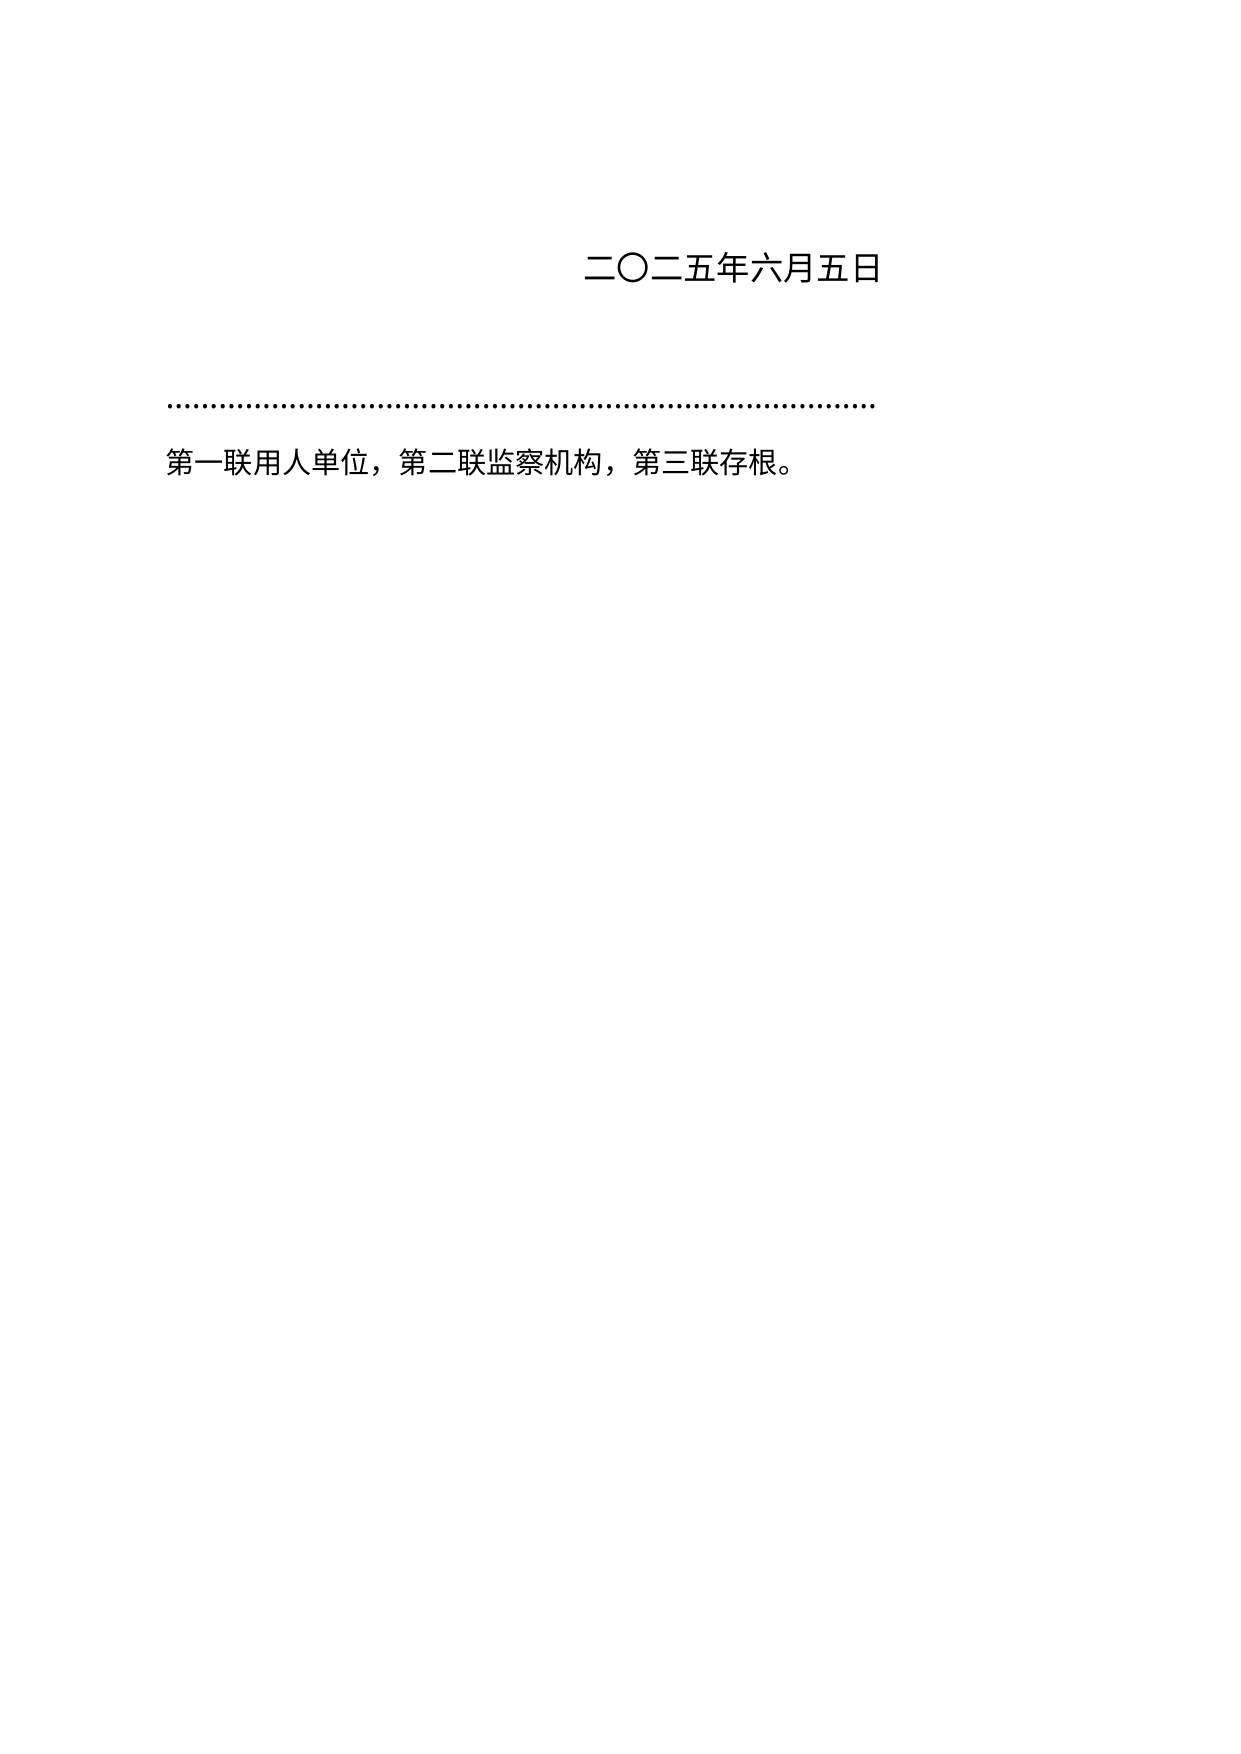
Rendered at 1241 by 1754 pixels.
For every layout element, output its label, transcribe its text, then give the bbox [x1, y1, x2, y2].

text 第一联用人单位，第二联监察机构，第三联存根。 [165, 428, 1087, 493]
text 二〇二五年六月五日 [165, 233, 1087, 298]
text ……………………………………………………………………… [165, 363, 1087, 428]
